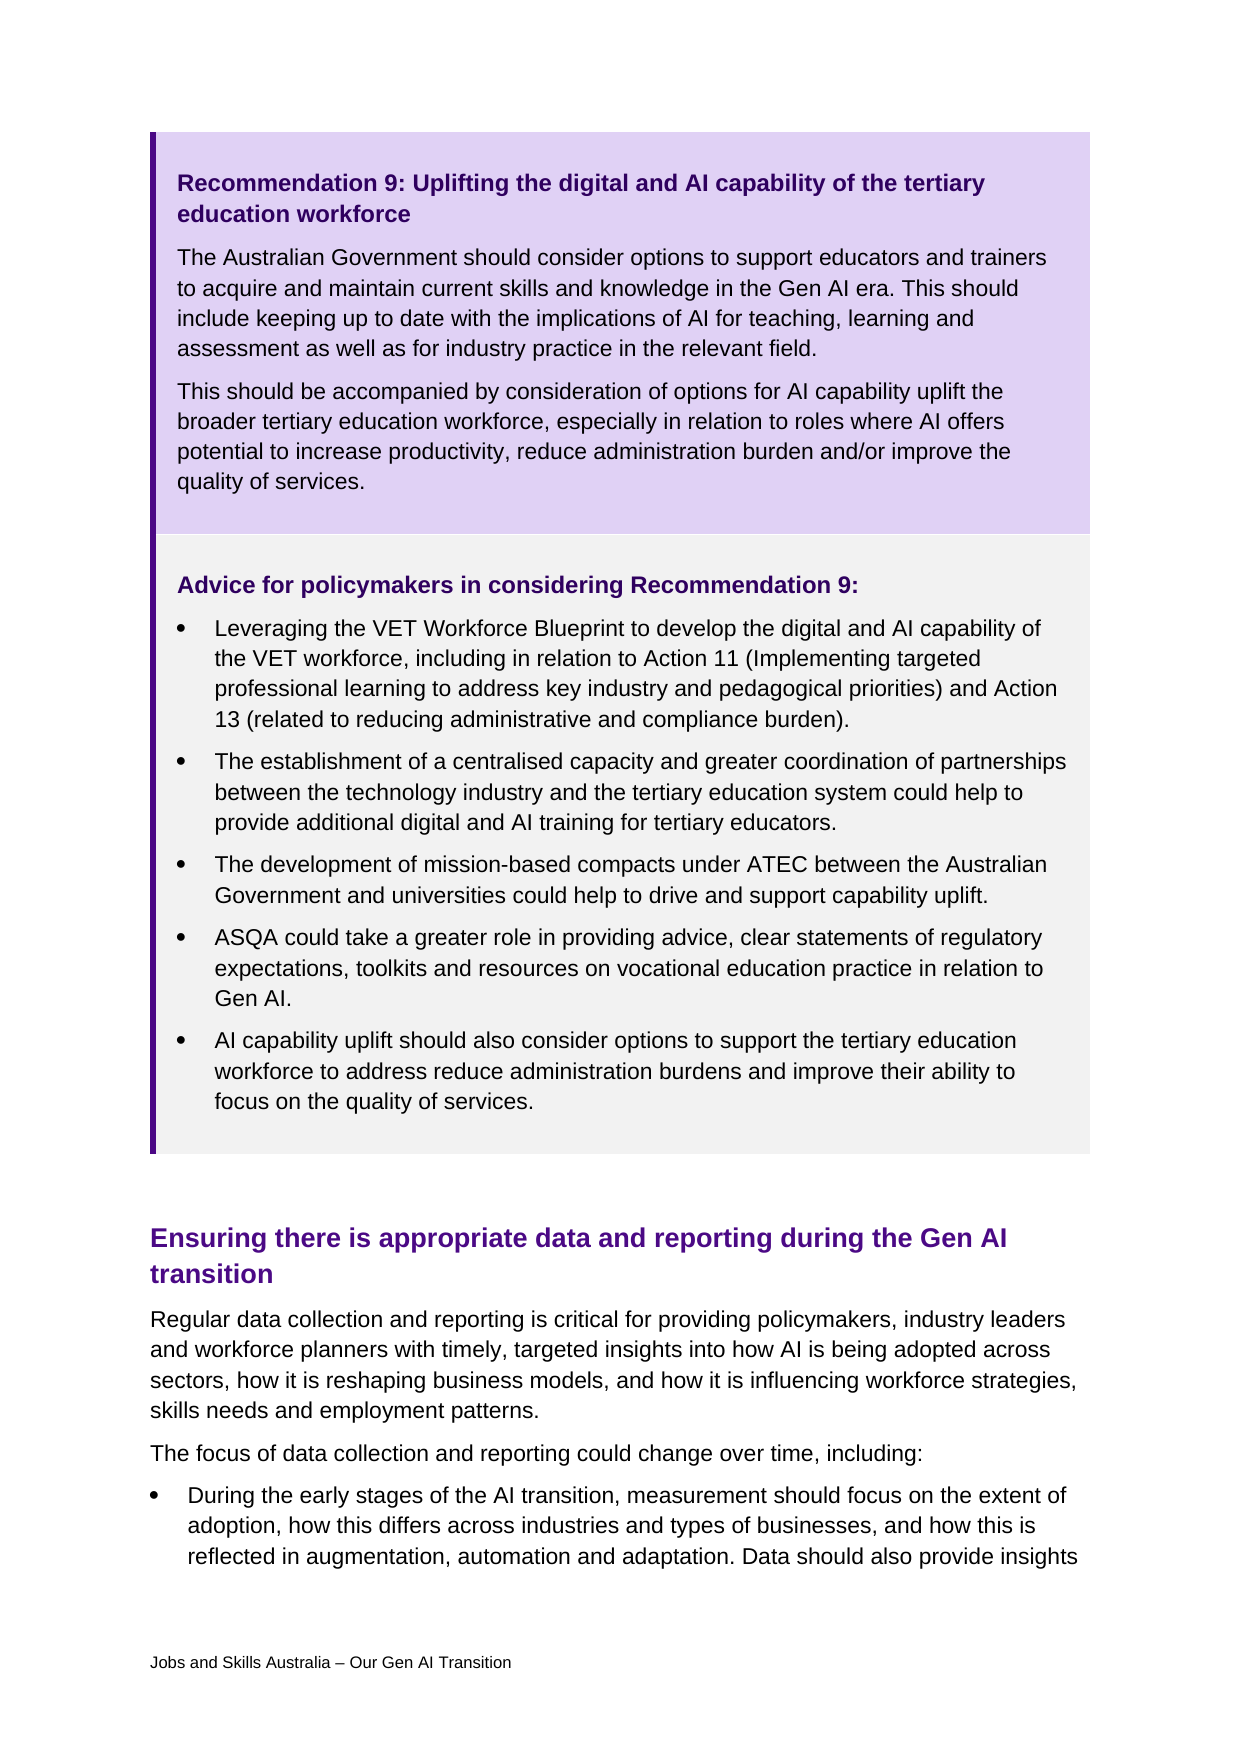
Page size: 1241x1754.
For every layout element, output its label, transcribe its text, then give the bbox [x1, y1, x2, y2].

text Regular data collection and reporting is critical for providing policymakers, industry leaders and workforce planners with timely, targeted insights into how AI is being adopted across sectors, how it is reshaping business models, and how it is influencing workforce strategies, skills needs and employment patterns. [150, 1306, 1090, 1423]
table_header Recommendation 9: Uplifting the digital and AI capability of the tertiary education workforce The Australian Government should consider options to support educators and trainers to acquire and maintain current skills and knowledge in the Gen AI era. This should include keeping up to date with the implications of AI for teaching, learning and assessment as well as for industry practice in the relevant field. This should be accompanied by consideration of options for AI capability uplift the broader tertiary education workforce, especially in relation to roles where AI offers potential to increase productivity, reduce administration burden and/or improve the quality of services. [156, 132, 1090, 534]
text The focus of data collection and reporting could change over time, including: [150, 1439, 1090, 1466]
table_header Advice for policymakers in considering Recommendation 9: Leveraging the VET Workforce Blueprint to develop the digital and AI capability of the VET workforce, including in relation to Action 11 (Implementing targeted professional learning to address key industry and pedagogical priorities) and Action 13 (related to reducing administrative and compliance burden). The establishment of a centralised capacity and greater coordination of partnerships between the technology industry and the tertiary education system could help to provide additional digital and AI training for tertiary educators. The development of mission-based compacts under ATEC between the Australian Government and universities could help to drive and support capability uplift. ASQA could take a greater role in providing advice, clear statements of regulatory expectations, toolkits and resources on vocational education practice in relation to Gen AI. AI capability uplift should also consider options to support the tertiary education workforce to address reduce administration burdens and improve their ability to focus on the quality of services. [156, 535, 1090, 1154]
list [150, 1482, 1090, 1569]
subtitle Ensuring there is appropriate data and reporting during the Gen AI transition [150, 1222, 1090, 1289]
